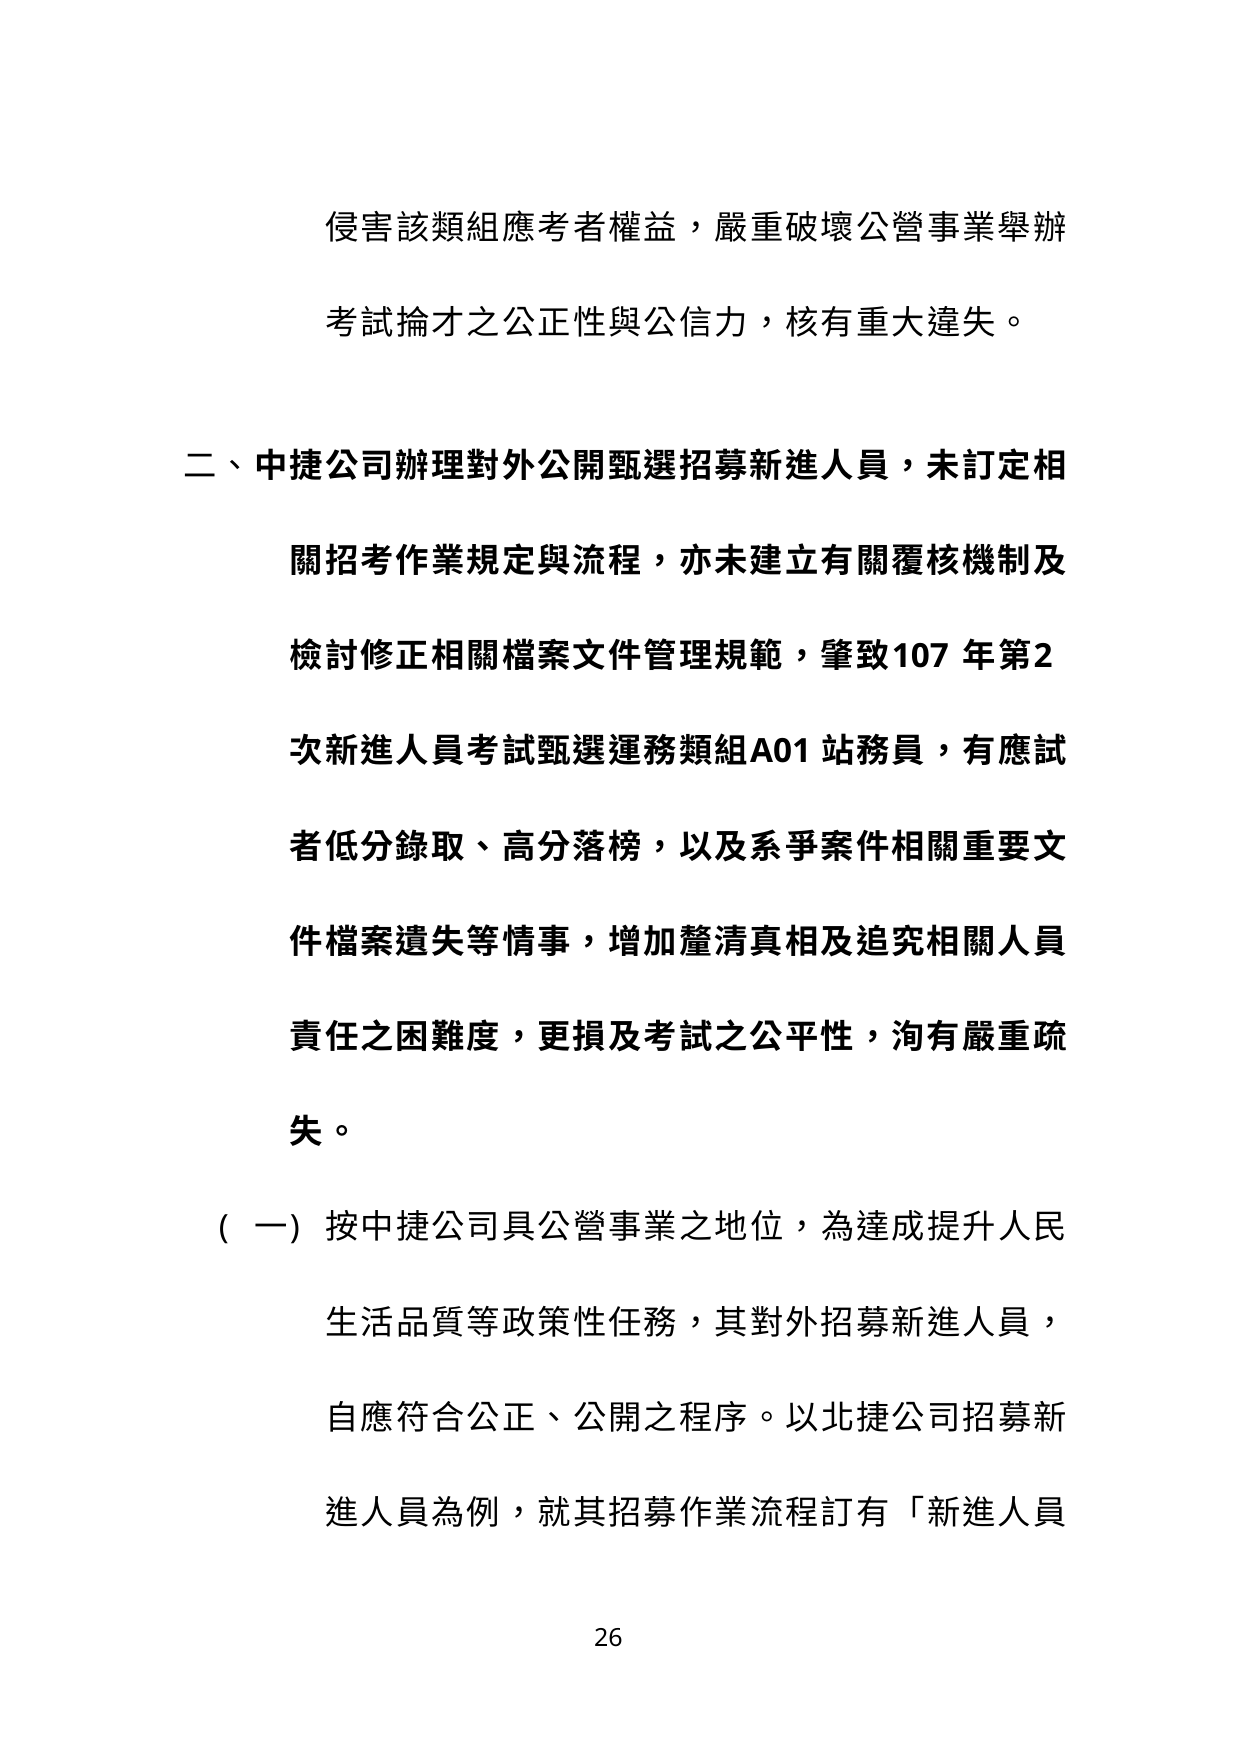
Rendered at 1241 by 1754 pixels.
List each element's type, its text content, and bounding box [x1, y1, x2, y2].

subtitle 綜上，中捷公司辦理107年第2次新進人員考試甄選運務類組A01站務員，確未依上開「人員招募公開招考甄試簡章」所載「依進入第二試口試成績，擇優錄取」之錄取方式，擇優錄取人員，侵害該類組應考者權益，嚴重破壞公營事業舉辦考試掄才之公正性與公信力，核有重大違失。 [219, 177, 1069, 368]
subtitle 按中捷公司具公營事業之地位，為達成提升人民生活品質等政策性任務，其對外招募新進人員，自應符合公正、公開之程序。以北捷公司招募新進人員為例，就其招募作業流程訂有「新進人員甄選作業規定」、「進用作業說明書」等規範可供甄選委員或相關工作人員遵循，對提升招考之公信力實有必要。 [219, 1177, 1069, 1558]
subtitle 中捷公司辦理對外公開甄選招募新進人員，未訂定相關招考作業規定與流程，亦未建立有關覆核機制及檢討修正相關檔案文件管理規範，肇致107年第2次新進人員考試甄選運務類組A01站務員，有應試者低分錄取、高分落榜，以及系爭案件相關重要文件檔案遺失等情事，增加釐清真相及追究相關人員責任之困難度，更損及考試之公平性，洵有嚴重疏失。 [183, 415, 1069, 1177]
